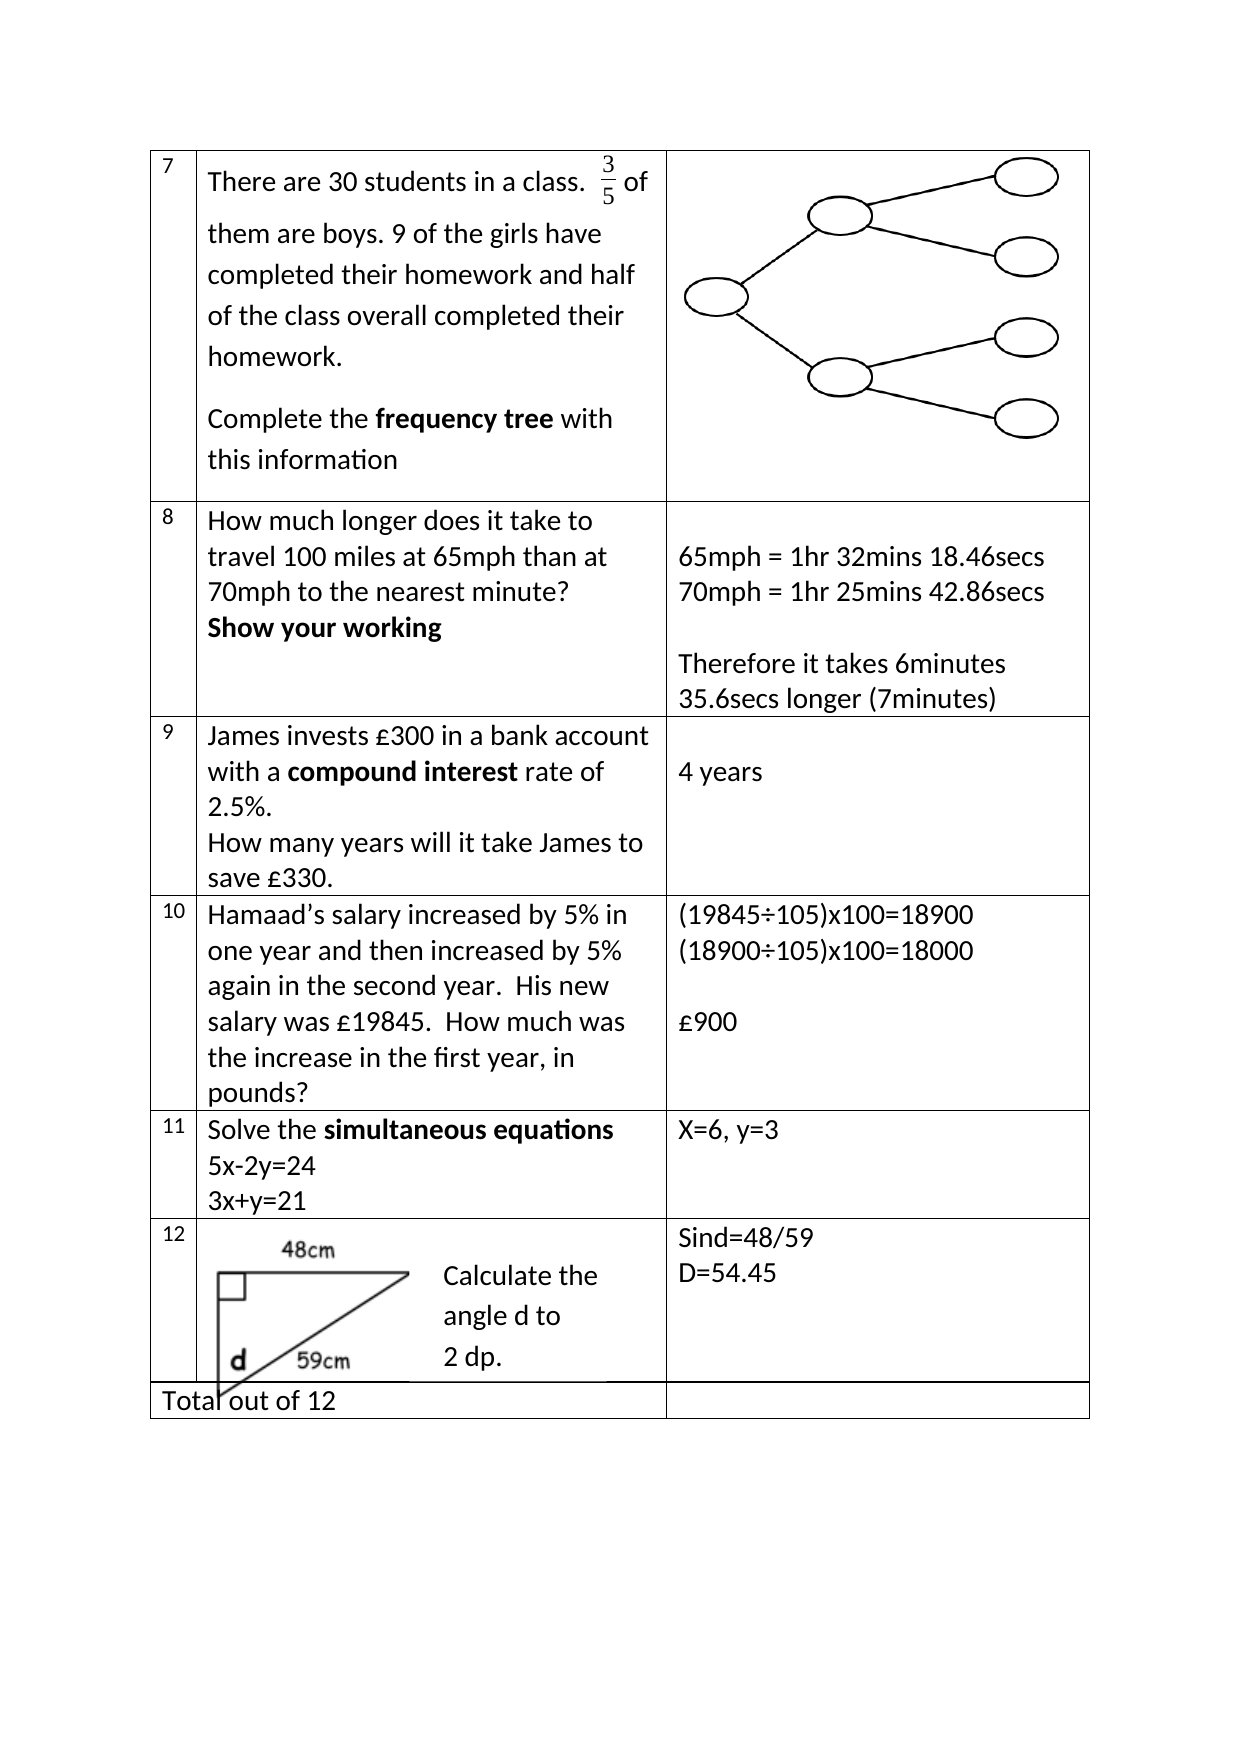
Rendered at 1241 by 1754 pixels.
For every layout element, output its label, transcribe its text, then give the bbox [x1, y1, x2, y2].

table_cell 65mph = 1hr 32mins 18.46secs 70mph = 1hr 25mins 42.86secs Therefore it takes 6minutes 35.6secs longer (7minutes) [667, 502, 1089, 716]
table_cell Solve the simultaneous equations 5x-2y=24 3x+y=21 [197, 1111, 666, 1218]
table_cell 8 [151, 502, 196, 716]
table_cell Hamaad’s salary increased by 5% in one year and then increased by 5% again in the second year. His new salary was £19845. How much was the increase in the first year, in pounds? [197, 896, 666, 1110]
table_cell 11 [151, 1111, 196, 1218]
table_cell X=6, y=3 [667, 1111, 1089, 1218]
table_cell There are 30 students in a class. of them are boys. 9 of the girls have completed their homework and half of the class overall completed their homework. Complete the frequency tree with this information [197, 151, 666, 501]
table_cell James invests £300 in a bank account with a compound interest rate of 2.5%. How many years will it take James to save £330. [197, 717, 666, 895]
table_cell [667, 151, 1089, 501]
table_cell 4 years [667, 717, 1089, 895]
table_cell How much longer does it take to travel 100 miles at 65mph than at 70mph to the nearest minute? Show your working [197, 502, 666, 716]
table_cell [667, 1383, 1089, 1418]
table_cell Sind=48/59 D=54.45 [667, 1219, 1089, 1381]
table_cell Total out of 12 [151, 1383, 666, 1418]
table_cell (19845÷105)x100=18900 (18900÷105)x100=18000 £900 [667, 896, 1089, 1110]
table_cell 9 [151, 717, 196, 895]
table_cell 10 [151, 896, 196, 1110]
table_cell [197, 1219, 666, 1381]
table_cell 12 [151, 1219, 196, 1381]
table_cell 7 [151, 151, 196, 501]
